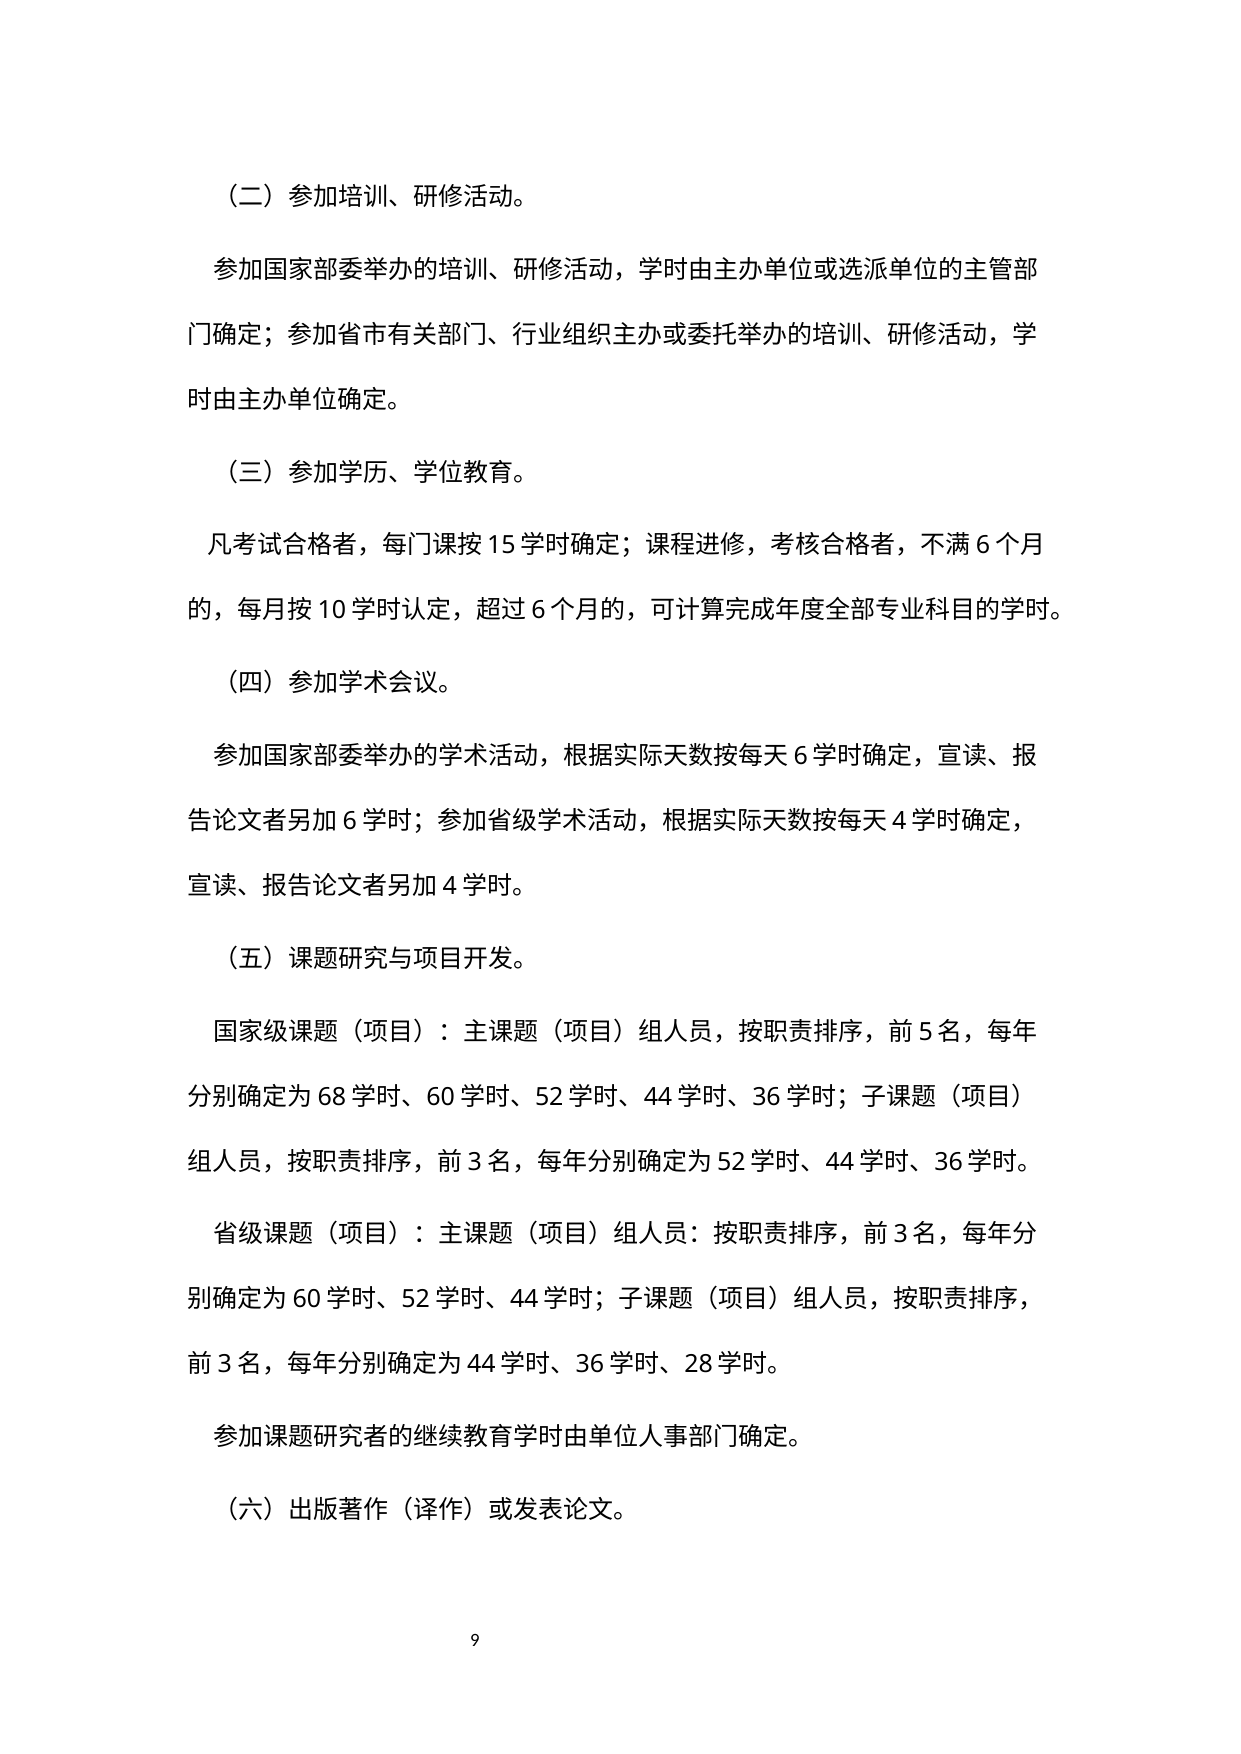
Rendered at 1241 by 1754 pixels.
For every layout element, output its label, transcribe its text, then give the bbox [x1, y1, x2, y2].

text （三）参加学历、学位教育。 [187, 438, 1053, 503]
text 参加国家部委举办的学术活动，根据实际天数按每天6学时确定，宣读、报告论文者另加6学时；参加省级学术活动，根据实际天数按每天4学时确定，宣读、报告论文者另加4学时。 [187, 721, 1053, 916]
text （四）参加学术会议。 [187, 648, 1053, 713]
text 国家级课题（项目）：主课题（项目）组人员，按职责排序，前5名，每年分别确定为68学时、60学时、52学时、44学时、36学时；子课题（项目）组人员，按职责排序，前3名，每年分别确定为52学时、44学时、36学时。 [187, 997, 1053, 1192]
text 凡考试合格者，每门课按15学时确定；课程进修，考核合格者，不满6个月的，每月按10学时认定，超过6个月的，可计算完成年度全部专业科目的学时。 [187, 510, 1053, 640]
text 省级课题（项目）：主课题（项目）组人员：按职责排序，前3名，每年分别确定为60学时、52学时、44学时；子课题（项目）组人员，按职责排序，前3名，每年分别确定为44学时、36学时、28学时。 [187, 1199, 1053, 1394]
text （五）课题研究与项目开发。 [187, 924, 1053, 989]
text 参加课题研究者的继续教育学时由单位人事部门确定。 [187, 1402, 1053, 1467]
text （二）参加培训、研修活动。 [187, 162, 1053, 227]
text 参加国家部委举办的培训、研修活动，学时由主办单位或选派单位的主管部门确定；参加省市有关部门、行业组织主办或委托举办的培训、研修活动，学时由主办单位确定。 [187, 235, 1053, 430]
text （六）出版著作（译作）或发表论文。 [187, 1475, 1053, 1540]
